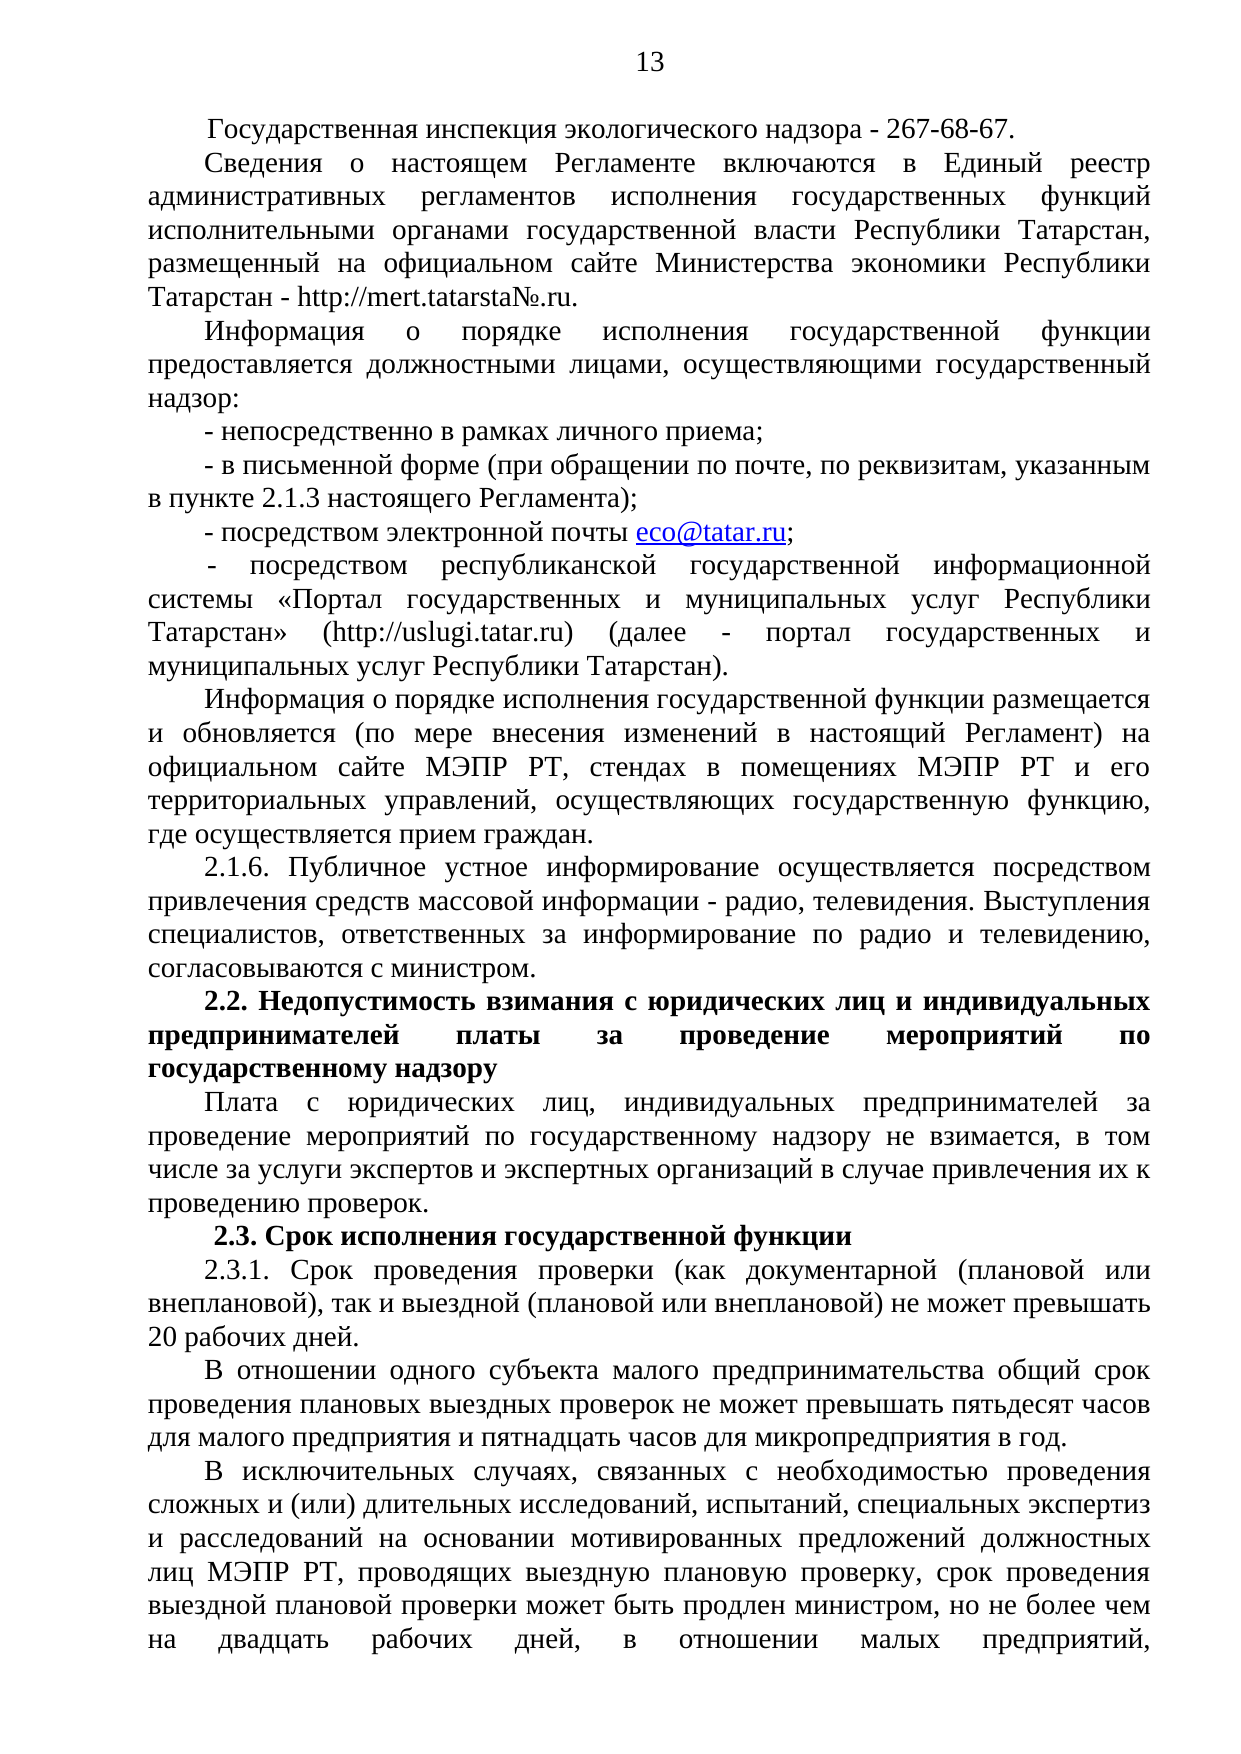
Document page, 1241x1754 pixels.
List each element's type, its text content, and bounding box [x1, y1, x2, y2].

text 2.2. Недопустимость взимания с юридических лиц и индивидуальных предпринимателей платы за проведение мероприятий по государственному надзору [148, 983, 1152, 1084]
text Государственная инспекция экологического надзора - 267-68-67. [148, 111, 1152, 145]
text Плата с юридических лиц, индивидуальных предпринимателей за проведение мероприятий по государственному надзору не взимается, в том числе за услуги экспертов и экспертных организаций в случае привлечения их к проведению проверок. [148, 1084, 1152, 1218]
text 2.1.6. Публичное устное информирование осуществляется посредством привлечения средств массовой информации - радио, телевидения. Выступления специалистов, ответственных за информирование по радио и телевидению, согласовываются с министром. [148, 849, 1152, 983]
text - посредством республиканской государственной информационной системы «Портал государственных и муниципальных услуг Республики Татарстан» (http://uslugi.tatar.ru) (далее - портал государственных и муниципальных услуг Республики Татарстан). [148, 547, 1152, 682]
text Информация о порядке исполнения государственной функции размещается и обновляется (по мере внесения изменений в настоящий Регламент) на официальном сайте МЭПР РТ, стендах в помещениях МЭПР РТ и его территориальных управлений, осуществляющих государственную функцию, где осуществляется прием граждан. [148, 682, 1152, 849]
text 2.3.1. Срок проведения проверки (как документарной (плановой или внеплановой), так и выездной (плановой или внеплановой) не может превышать 20 рабочих дней. [148, 1252, 1152, 1352]
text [148, 1453, 1152, 1654]
text - посредством электронной почты eco@tatar.ru; [148, 514, 1152, 547]
text - в письменной форме (при обращении по почте, по реквизитам, указанным в пункте 2.1.3 настоящего Регламента); [148, 447, 1152, 514]
text - непосредственно в рамках личного приема; [148, 413, 1152, 447]
text Сведения о настоящем Регламенте включаются в Единый реестр административных регламентов исполнения государственных функций исполнительными органами государственной власти Республики Татарстан, размещенный на официальном сайте Министерства экономики Республики Татарстан - http://mert.tatarsta№.ru. [148, 145, 1152, 313]
text 2.3. Срок исполнения государственной функции [148, 1218, 1152, 1252]
text В отношении одного субъекта малого предпринимательства общий срок проведения плановых выездных проверок не может превышать пятьдесят часов для малого предприятия и пятнадцать часов для микропредприятия в год. [148, 1352, 1152, 1453]
text Информация о порядке исполнения государственной функции предоставляется должностными лицами, осуществляющими государственный надзор: [148, 313, 1152, 413]
